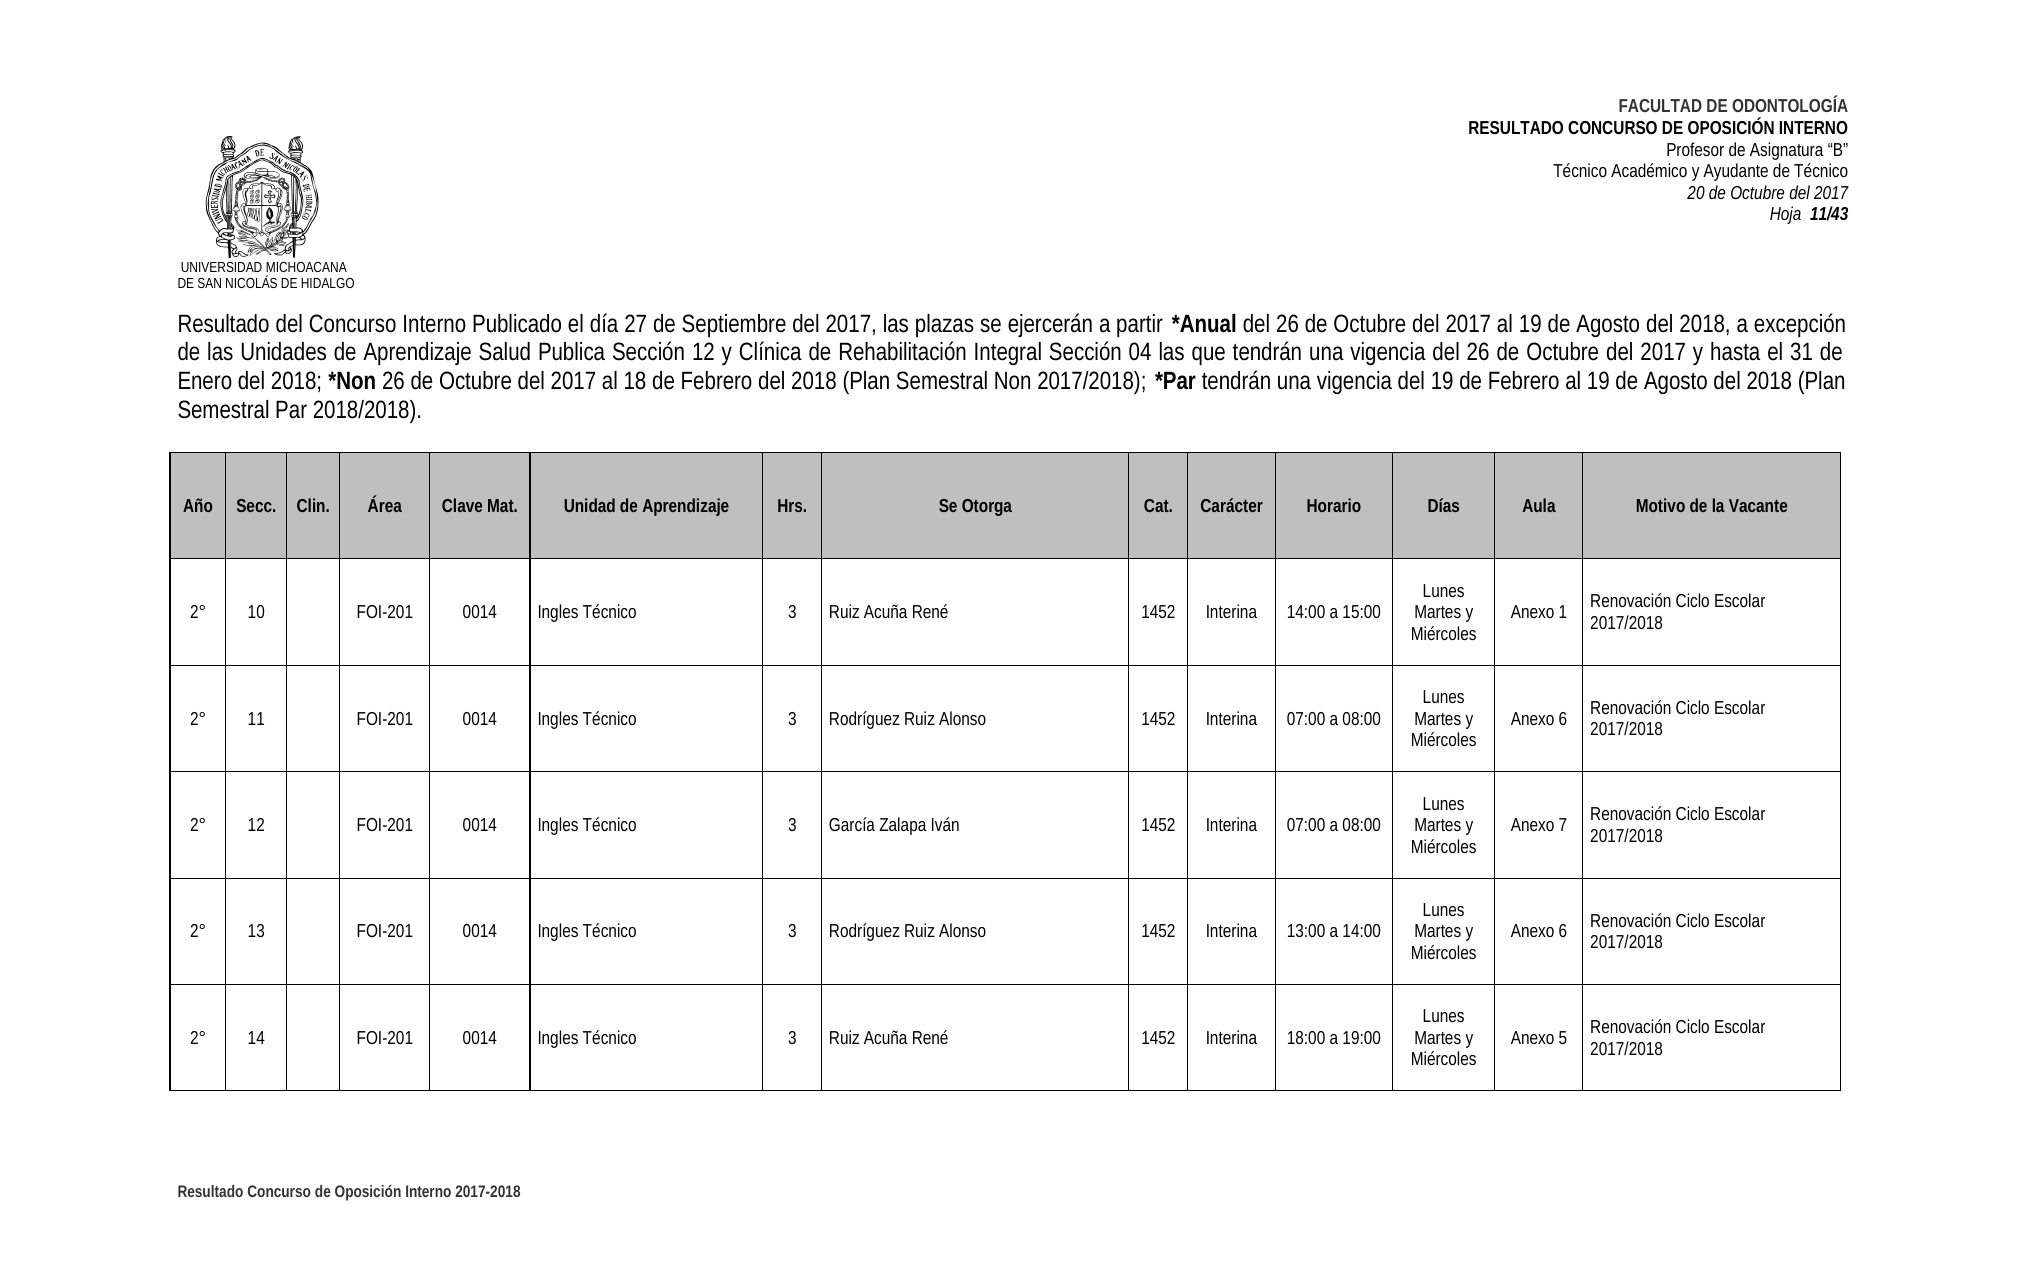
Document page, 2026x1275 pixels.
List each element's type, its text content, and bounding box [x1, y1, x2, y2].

table_cell 13:00 a 14:00 [1276, 879, 1392, 984]
table_cell 3 [763, 666, 821, 771]
table_cell Ingles Técnico [531, 559, 762, 665]
table_cell Lunes Martes y Miércoles [1393, 879, 1494, 984]
table_cell Ruiz Acuña René [822, 985, 1128, 1090]
picture [204, 136, 319, 258]
table_cell FOI-201 [340, 666, 429, 771]
table_cell Interina [1188, 879, 1275, 984]
table_cell Interina [1188, 559, 1275, 665]
table_cell Ingles Técnico [531, 879, 762, 984]
table_cell Anexo 7 [1495, 772, 1582, 877]
table_cell FOI-201 [340, 559, 429, 665]
table_cell 0014 [430, 666, 529, 771]
table_header Secc. [226, 453, 286, 558]
table_cell Anexo 1 [1495, 559, 1582, 665]
table_cell [287, 772, 339, 877]
table_cell Renovación Ciclo Escolar 2017/2018 [1583, 666, 1840, 771]
table_cell 1452 [1129, 666, 1187, 771]
table_cell 0014 [430, 985, 529, 1090]
table_cell Interina [1188, 666, 1275, 771]
table_cell 18:00 a 19:00 [1276, 985, 1392, 1090]
table_cell Rodríguez Ruiz Alonso [822, 666, 1128, 771]
table_header Aula [1495, 453, 1582, 558]
table_cell Rodríguez Ruiz Alonso [822, 879, 1128, 984]
table_cell 0014 [430, 772, 529, 877]
table_cell Renovación Ciclo Escolar 2017/2018 [1583, 772, 1840, 877]
table_cell 3 [763, 985, 821, 1090]
table_cell [287, 666, 339, 771]
table_cell 10 [226, 559, 286, 665]
table_cell 11 [226, 666, 286, 771]
table_header Horario [1276, 453, 1392, 558]
table_cell 0014 [430, 559, 529, 665]
table_cell 1452 [1129, 559, 1187, 665]
table_cell FOI-201 [340, 879, 429, 984]
table_cell 3 [763, 879, 821, 984]
table_cell 14:00 a 15:00 [1276, 559, 1392, 665]
table_cell Ruiz Acuña René [822, 559, 1128, 665]
table_cell [287, 879, 339, 984]
table_cell Lunes Martes y Miércoles [1393, 559, 1494, 665]
table_cell [287, 559, 339, 665]
table_cell 0014 [430, 879, 529, 984]
table_header Área [340, 453, 429, 558]
table_cell Ingles Técnico [531, 772, 762, 877]
table_header Motivo de la Vacante [1583, 453, 1840, 558]
table_cell 1452 [1129, 985, 1187, 1090]
table_cell 2° [171, 772, 225, 877]
table_cell Anexo 6 [1495, 666, 1582, 771]
table_cell Lunes Martes y Miércoles [1393, 772, 1494, 877]
table_cell Ingles Técnico [531, 666, 762, 771]
table_cell [287, 985, 339, 1090]
table_cell Lunes Martes y Miércoles [1393, 666, 1494, 771]
table_cell Ingles Técnico [531, 985, 762, 1090]
table_header Hrs. [763, 453, 821, 558]
table_header Cat. [1129, 453, 1187, 558]
table_cell Renovación Ciclo Escolar 2017/2018 [1583, 559, 1840, 665]
table_cell Anexo 5 [1495, 985, 1582, 1090]
table_header Se Otorga [822, 453, 1128, 558]
table_cell 1452 [1129, 772, 1187, 877]
table_cell 3 [763, 772, 821, 877]
table_header Carácter [1188, 453, 1275, 558]
table_cell 07:00 a 08:00 [1276, 772, 1392, 877]
table_cell 14 [226, 985, 286, 1090]
table_cell 13 [226, 879, 286, 984]
table_header Clave Mat. [430, 453, 529, 558]
table_cell Renovación Ciclo Escolar 2017/2018 [1583, 985, 1840, 1090]
table_header Unidad de Aprendizaje [531, 453, 762, 558]
table_cell Interina [1188, 985, 1275, 1090]
table_cell FOI-201 [340, 772, 429, 877]
table_cell FOI-201 [340, 985, 429, 1090]
table_cell 12 [226, 772, 286, 877]
table_cell Renovación Ciclo Escolar 2017/2018 [1583, 879, 1840, 984]
table_header Año [171, 453, 225, 558]
table_cell 2° [171, 985, 225, 1090]
table_cell García Zalapa Iván [822, 772, 1128, 877]
table_cell Anexo 6 [1495, 879, 1582, 984]
table_cell Lunes Martes y Miércoles [1393, 985, 1494, 1090]
table_cell 1452 [1129, 879, 1187, 984]
table_header Días [1393, 453, 1494, 558]
table_cell 2° [171, 559, 225, 665]
table_cell 2° [171, 666, 225, 771]
table_cell 2° [171, 879, 225, 984]
table_header Clin. [287, 453, 339, 558]
table_cell Interina [1188, 772, 1275, 877]
table_cell 3 [763, 559, 821, 665]
table_cell 07:00 a 08:00 [1276, 666, 1392, 771]
